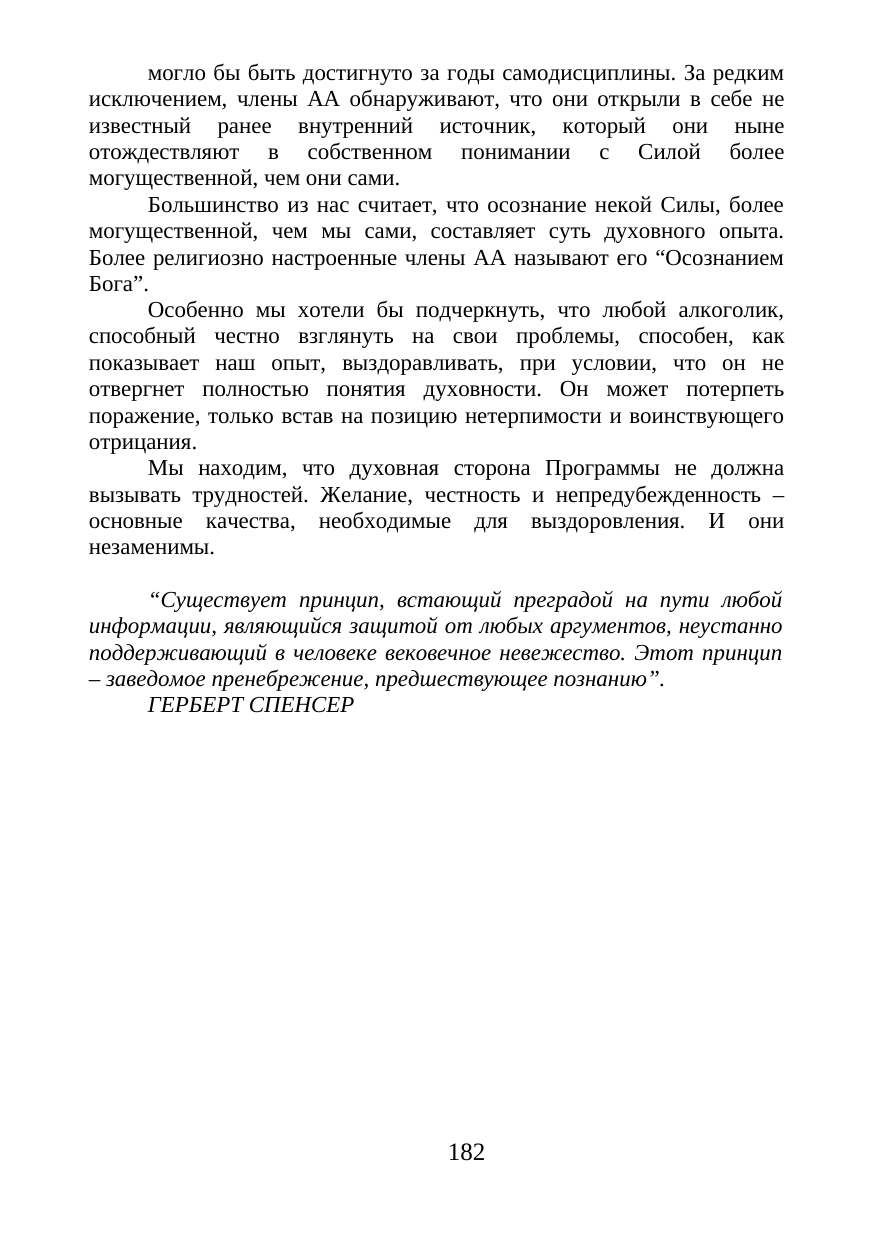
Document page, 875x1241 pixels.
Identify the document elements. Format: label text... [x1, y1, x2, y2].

text Особенно мы хотели бы подчеркнуть, что любой алкоголик, способный честно взглянуть на свои проблемы, способен, как показывает наш опыт, выздоравливать, при условии, что он не отвергнет полностью понятия духовности. Он может потерпеть поражение, только встав на позицию нетерпимости и воинствующего отрицания. [89, 296, 785, 454]
text Мы находим, что духовная сторона Программы не должна вызывать трудностей. Желание, честность и непредубежденность – основные качества, необходимые для выздоровления. И они незаменимы. [89, 454, 785, 560]
text ГЕРБЕРТ СПЕНСЕР [89, 692, 785, 718]
text “Существует принцип, встающий преградой на пути любой информации, являющийся защитой от любых аргументов, неустанно поддерживающий в человеке вековечное невежество. Этот принцип – заведомое пренебрежение, предшествующее познанию”. [89, 586, 785, 692]
text Среди нашего растущего, многотысячного содружества алкоголиков такие перемены хотя и не редки, но отнюдь не являются правилом. Большинство случаев относится к той категории, которую психолог Уильям Джеймс называет “образовательной разновидностью”, поскольку в этих случаях события развиваются медленно, на протяжении некоторого времени. Очень часто друзья нового члена АА осознают произошедшую в нем перемену гораздо раньше его самого. В конце концов и он понимает, что в его отношении к жизни произошли глубокие изменения и что эти изменения едва ли можно отнести лишь за счет его собственных усилий. То, что часто происходит в течение нескольких месяцев, редкомогло бы быть достигнуто за годы самодисциплины. За редким исключением, члены АА обнаруживают, что они открыли в себе не известный ранее внутренний источник, который они ныне отождествляют в собственном понимании с Силой более могущественной, чем они сами. [89, 59, 785, 191]
text Большинство из нас считает, что осознание некой Силы, более могущественной, чем мы сами, составляет суть духовного опыта. Более религиозно настроенные члены АА называют его “Осознанием Бога”. [89, 191, 785, 296]
